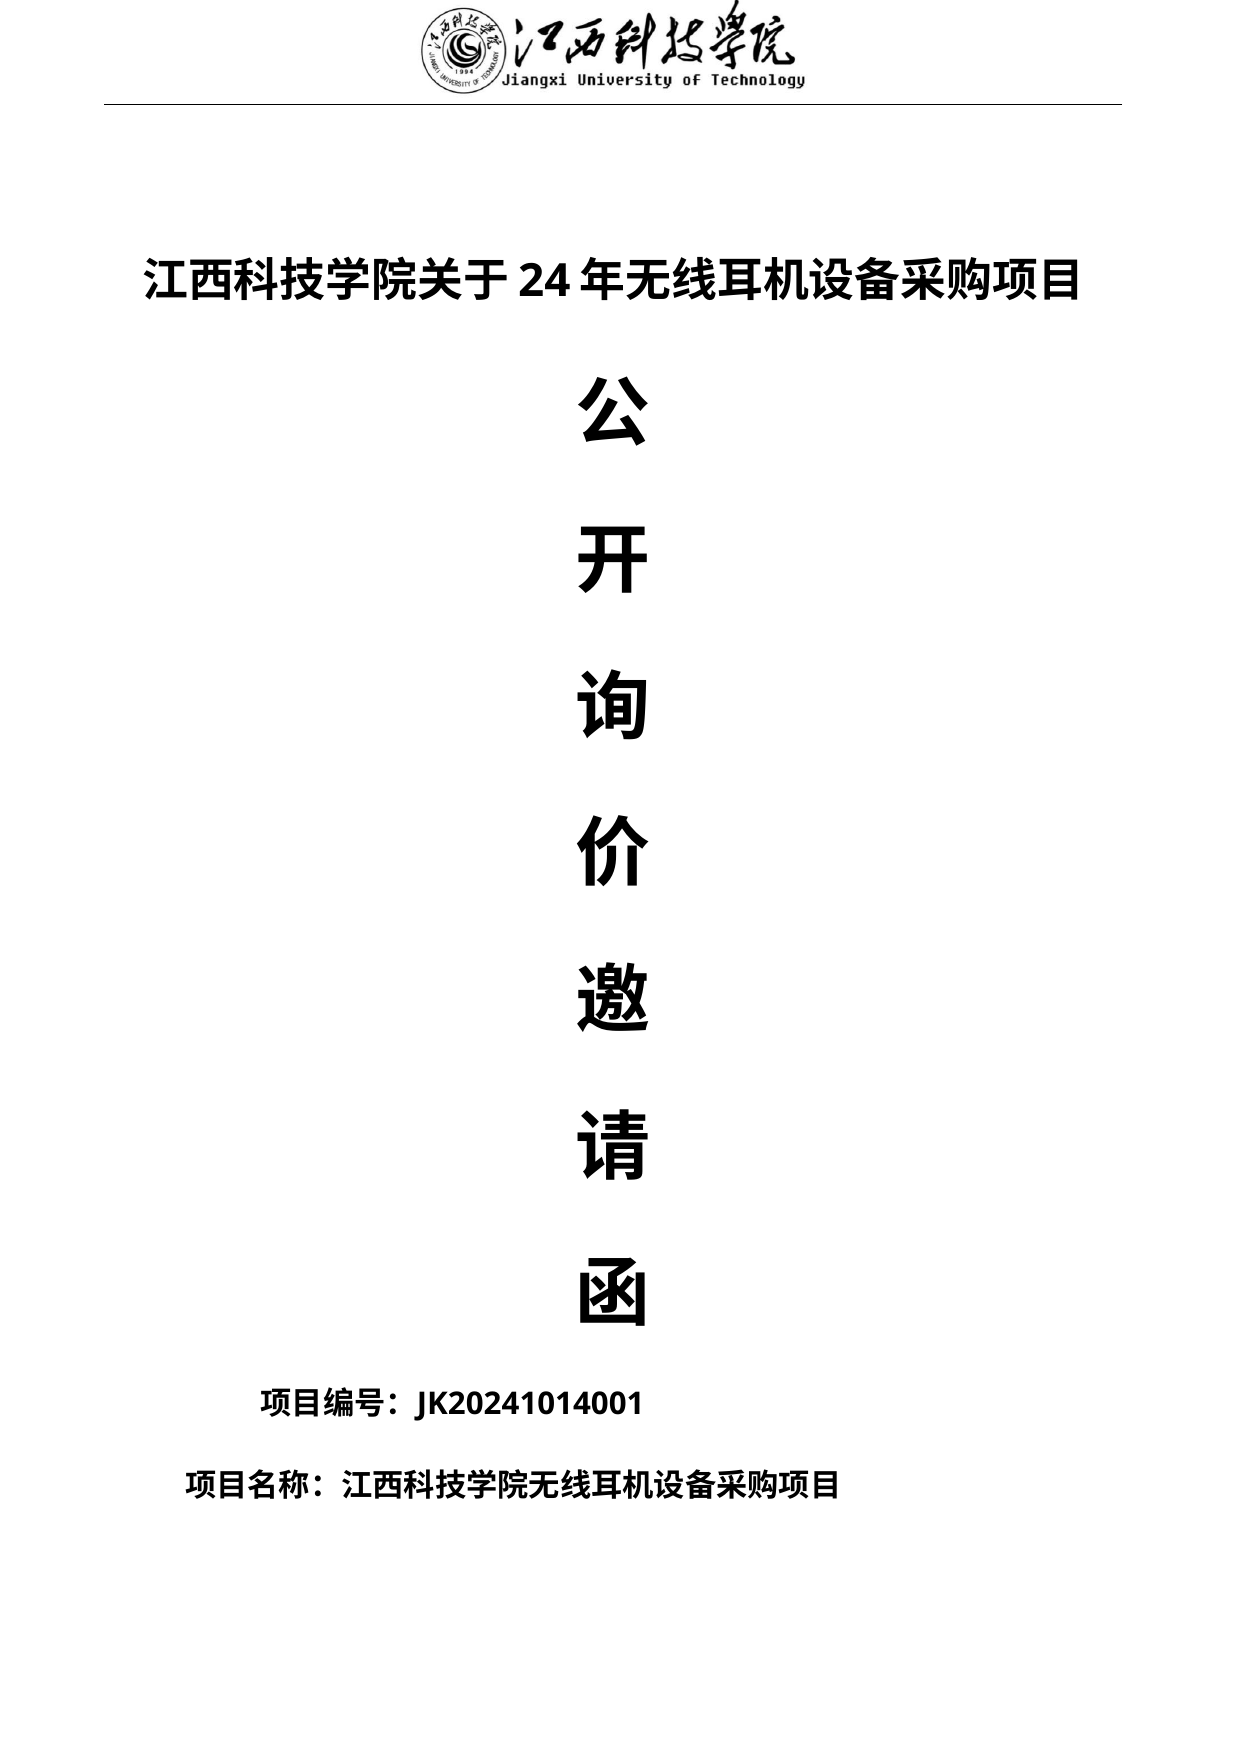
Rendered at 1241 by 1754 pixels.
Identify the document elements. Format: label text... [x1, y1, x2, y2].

text 价 [103, 782, 1122, 912]
text 项目名称：江西科技学院无线耳机设备采购项目 [103, 1450, 1122, 1515]
text 函 [103, 1222, 1122, 1352]
text 邀 [103, 929, 1122, 1059]
text 开 [103, 489, 1122, 619]
text 请 [103, 1075, 1122, 1205]
text 询 [103, 635, 1122, 765]
text 公 [103, 342, 1122, 472]
picture [408, 0, 818, 102]
text 江西科技学院关于24年无线耳机设备采购项目 [103, 228, 1122, 325]
text 项目编号：JK20241014001 [103, 1369, 1122, 1434]
